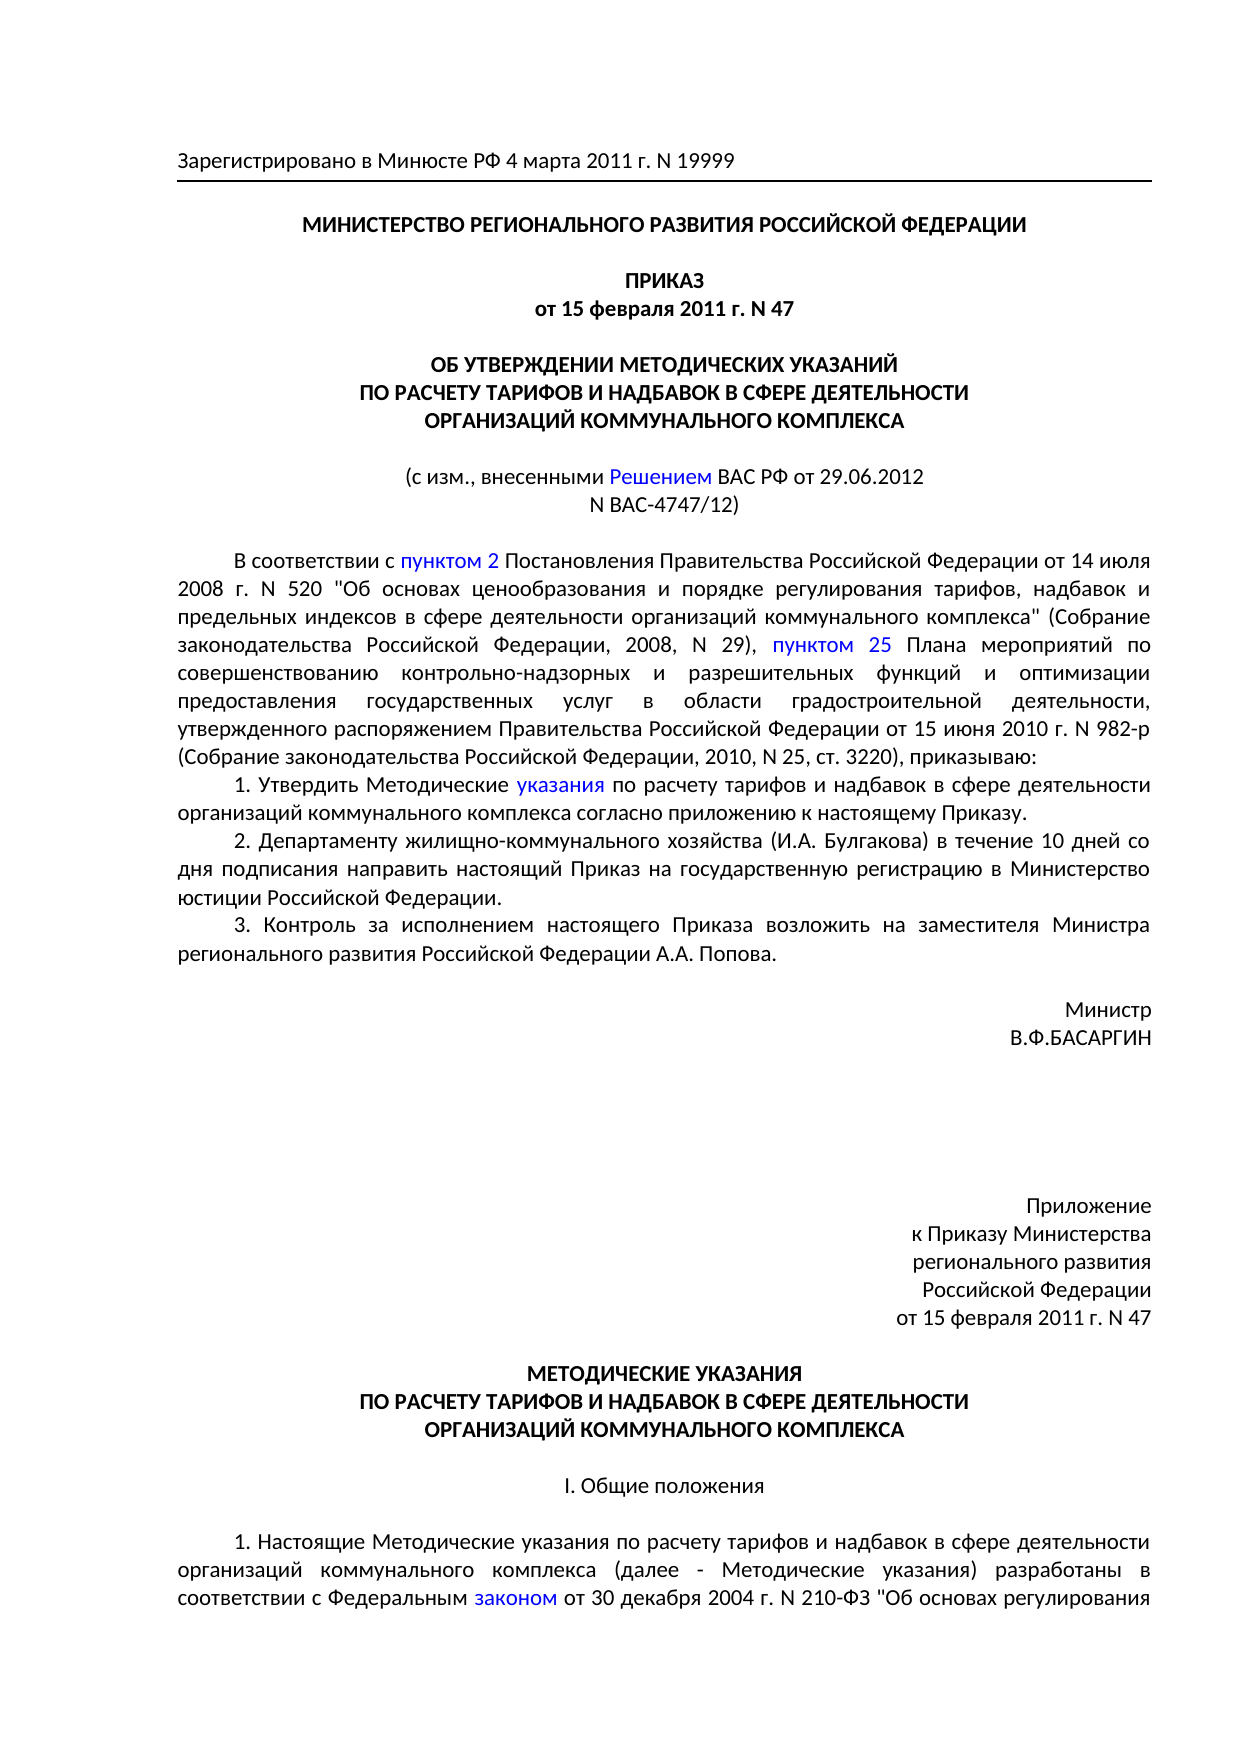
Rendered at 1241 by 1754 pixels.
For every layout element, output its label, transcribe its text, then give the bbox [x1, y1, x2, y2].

text (с изм., внесенными Решением ВАС РФ от 29.06.2012 [177, 462, 1152, 490]
text 1. Утвердить Методические указания по расчету тарифов и надбавок в сфере деятельности организаций коммунального комплекса согласно приложению к настоящему Приказу. [177, 771, 1152, 827]
text регионального развития [177, 1247, 1152, 1275]
text от 15 февраля 2011 г. N 47 [177, 1303, 1152, 1331]
text Зарегистрировано в Минюсте РФ 4 марта 2011 г. N 19999 [177, 146, 1152, 174]
text Российской Федерации [177, 1275, 1152, 1303]
text Министр [177, 995, 1152, 1023]
text от 15 февраля 2011 г. N 47 [177, 294, 1152, 322]
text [177, 1527, 1152, 1611]
text 2. Департаменту жилищно-коммунального хозяйства (И.А. Булгакова) в течение 10 дней со дня подписания направить настоящий Приказ на государственную регистрацию в Министерство юстиции Российской Федерации. [177, 827, 1152, 911]
text ПРИКАЗ [177, 266, 1152, 294]
text к Приказу Министерства [177, 1219, 1152, 1247]
text ПО РАСЧЕТУ ТАРИФОВ И НАДБАВОК В СФЕРЕ ДЕЯТЕЛЬНОСТИ [177, 378, 1152, 406]
text Приложение [177, 1191, 1152, 1219]
text ПО РАСЧЕТУ ТАРИФОВ И НАДБАВОК В СФЕРЕ ДЕЯТЕЛЬНОСТИ [177, 1387, 1152, 1415]
text ОРГАНИЗАЦИЙ КОММУНАЛЬНОГО КОМПЛЕКСА [177, 406, 1152, 434]
text В соответствии с пунктом 2 Постановления Правительства Российской Федерации от 14 июля 2008 г. N 520 "Об основах ценообразования и порядке регулирования тарифов, надбавок и предельных индексов в сфере деятельности организаций коммунального комплекса" (Собрание законодательства Российской Федерации, 2008, N 29), пунктом 25 Плана мероприятий по совершенствованию контрольно-надзорных и разрешительных функций и оптимизации предоставления государственных услуг в области градостроительной деятельности, утвержденного распоряжением Правительства Российской Федерации от 15 июня 2010 г. N 982-р (Собрание законодательства Российской Федерации, 2010, N 25, ст. 3220), приказываю: [177, 546, 1152, 771]
text МИНИСТЕРСТВО РЕГИОНАЛЬНОГО РАЗВИТИЯ РОССИЙСКОЙ ФЕДЕРАЦИИ [177, 210, 1152, 238]
text ОБ УТВЕРЖДЕНИИ МЕТОДИЧЕСКИХ УКАЗАНИЙ [177, 350, 1152, 378]
text МЕТОДИЧЕСКИЕ УКАЗАНИЯ [177, 1359, 1152, 1387]
text В.Ф.БАСАРГИН [177, 1023, 1152, 1051]
text ОРГАНИЗАЦИЙ КОММУНАЛЬНОГО КОМПЛЕКСА [177, 1415, 1152, 1443]
text 3. Контроль за исполнением настоящего Приказа возложить на заместителя Министра регионального развития Российской Федерации А.А. Попова. [177, 911, 1152, 967]
text I. Общие положения [177, 1471, 1152, 1499]
text N ВАС-4747/12) [177, 490, 1152, 518]
